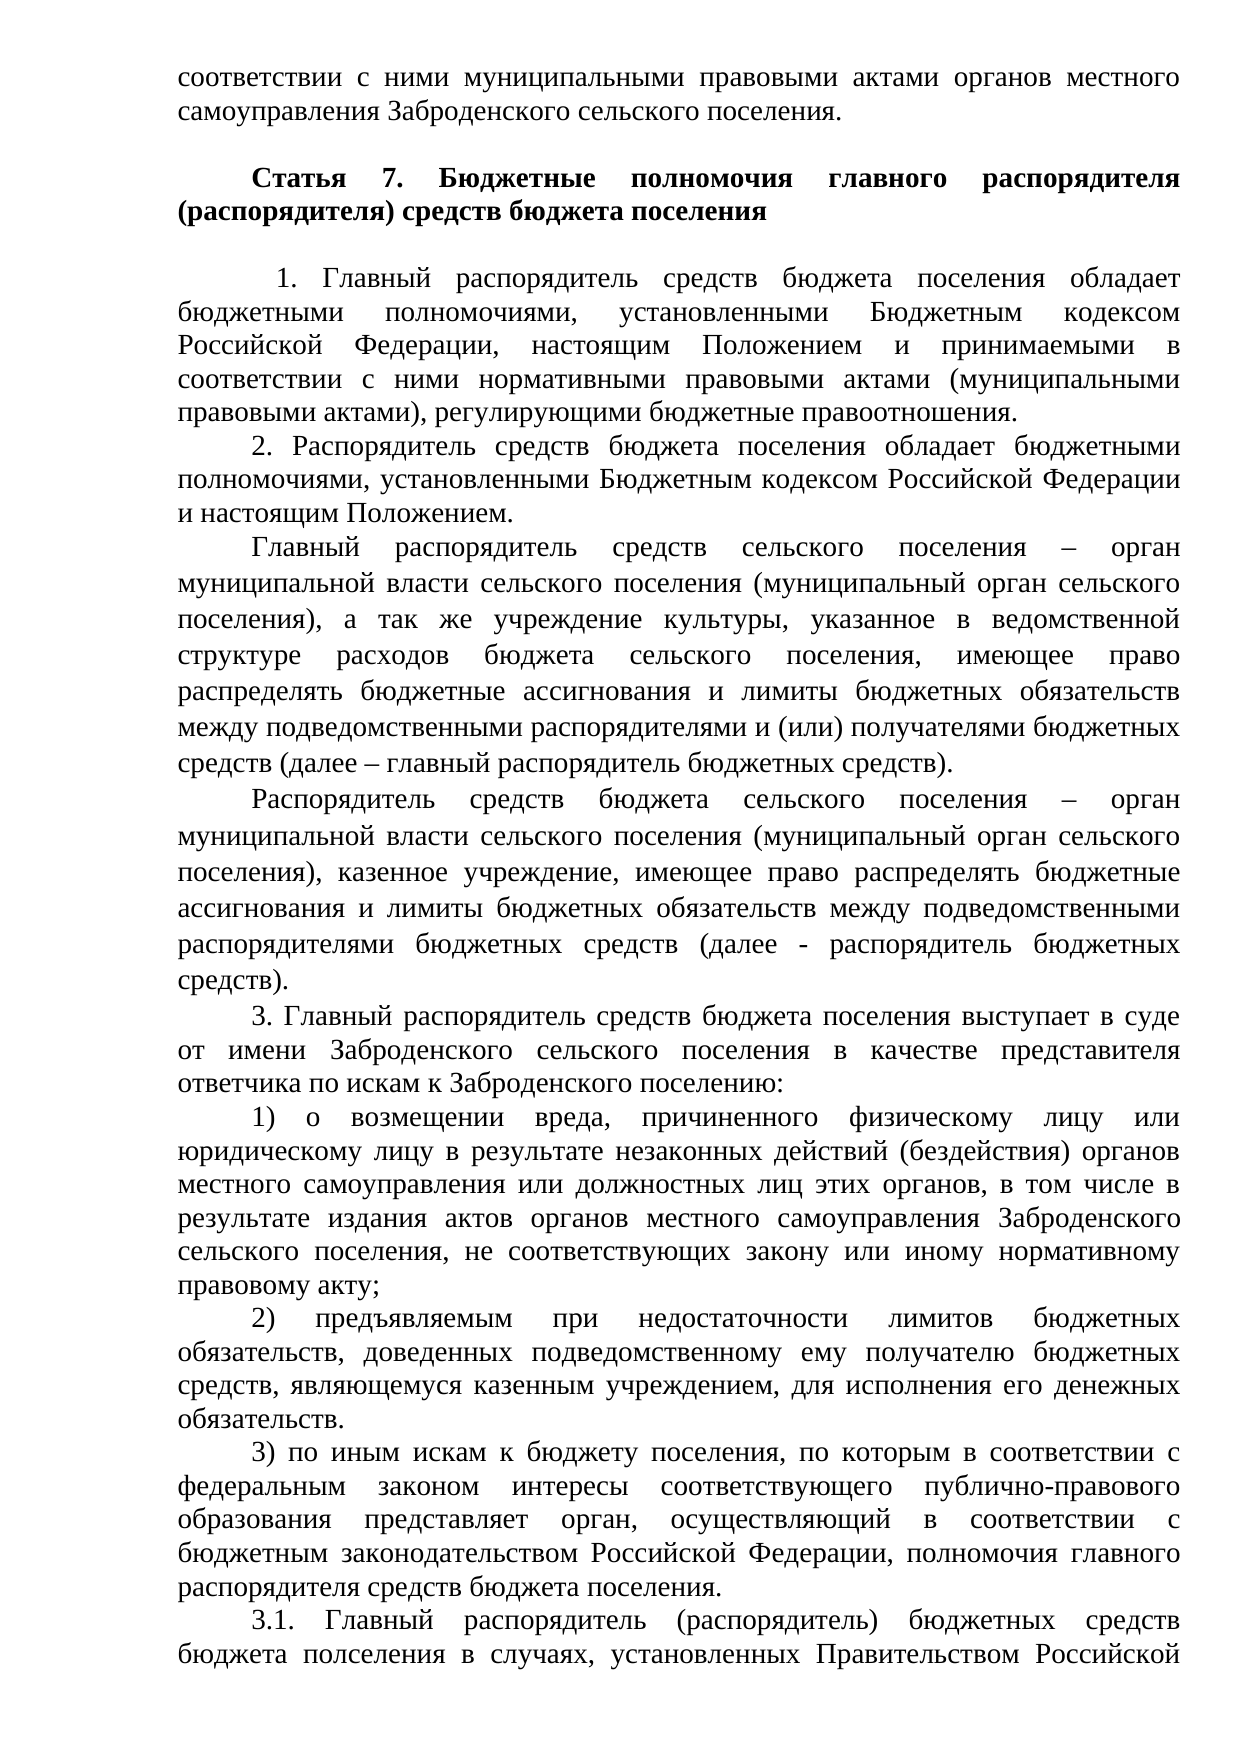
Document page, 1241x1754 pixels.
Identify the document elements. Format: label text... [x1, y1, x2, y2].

text 2. Распорядитель средств бюджета поселения обладает бюджетными полномочиями, установленными Бюджетным кодексом Российской Федерации и настоящим Положением. [177, 428, 1181, 529]
text 1. Главный распорядитель средств бюджета поселения обладает бюджетными полномочиями, установленными Бюджетным кодексом Российской Федерации, настоящим Положением и принимаемыми в соответствии с ними нормативными правовыми актами (муниципальными правовыми актами), регулирующими бюджетные правоотношения. [177, 260, 1181, 428]
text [177, 59, 1181, 126]
text Распорядитель средств бюджета сельского поселения – орган муниципальной власти сельского поселения (муниципальный орган сельского поселения), казенное учреждение, имеющее право распределять бюджетные ассигнования и лимиты бюджетных обязательств между подведомственными распорядителями бюджетных средств (далее - распорядитель бюджетных средств). [177, 782, 1181, 996]
text 2) предъявляемым при недостаточности лимитов бюджетных обязательств, доведенных подведомственному ему получателю бюджетных средств, являющемуся казенным учреждением, для исполнения его денежных обязательств. [177, 1300, 1181, 1434]
text Статья 7. Бюджетные полномочия главного распорядителя (распорядителя) средств бюджета поселения [177, 160, 1181, 227]
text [177, 1602, 1181, 1669]
text 3) по иным искам к бюджету поселения, по которым в соответствии с федеральным законом интересы соответствующего публично-правового образования представляет орган, осуществляющий в соответствии с бюджетным законодательством Российской Федерации, полномочия главного распорядителя средств бюджета поселения. [177, 1434, 1181, 1602]
text 1) о возмещении вреда, причиненного физическому лицу или юридическому лицу в результате незаконных действий (бездействия) органов местного самоуправления или должностных лиц этих органов, в том числе в результате издания актов органов местного самоуправления Заброденского сельского поселения, не соответствующих закону или иному нормативному правовому акту; [177, 1099, 1181, 1300]
text Главный распорядитель средств сельского поселения – орган муниципальной власти сельского поселения (муниципальный орган сельского поселения), а так же учреждение культуры, указанное в ведомственной структуре расходов бюджета сельского поселения, имеющее право распределять бюджетные ассигнования и лимиты бюджетных обязательств между подведомственными распорядителями и (или) получателями бюджетных средств (далее – главный распорядитель бюджетных средств). [177, 529, 1181, 779]
text 3. Главный распорядитель средств бюджета поселения выступает в суде от имени Заброденского сельского поселения в качестве представителя ответчика по искам к Заброденского поселению: [177, 998, 1181, 1099]
